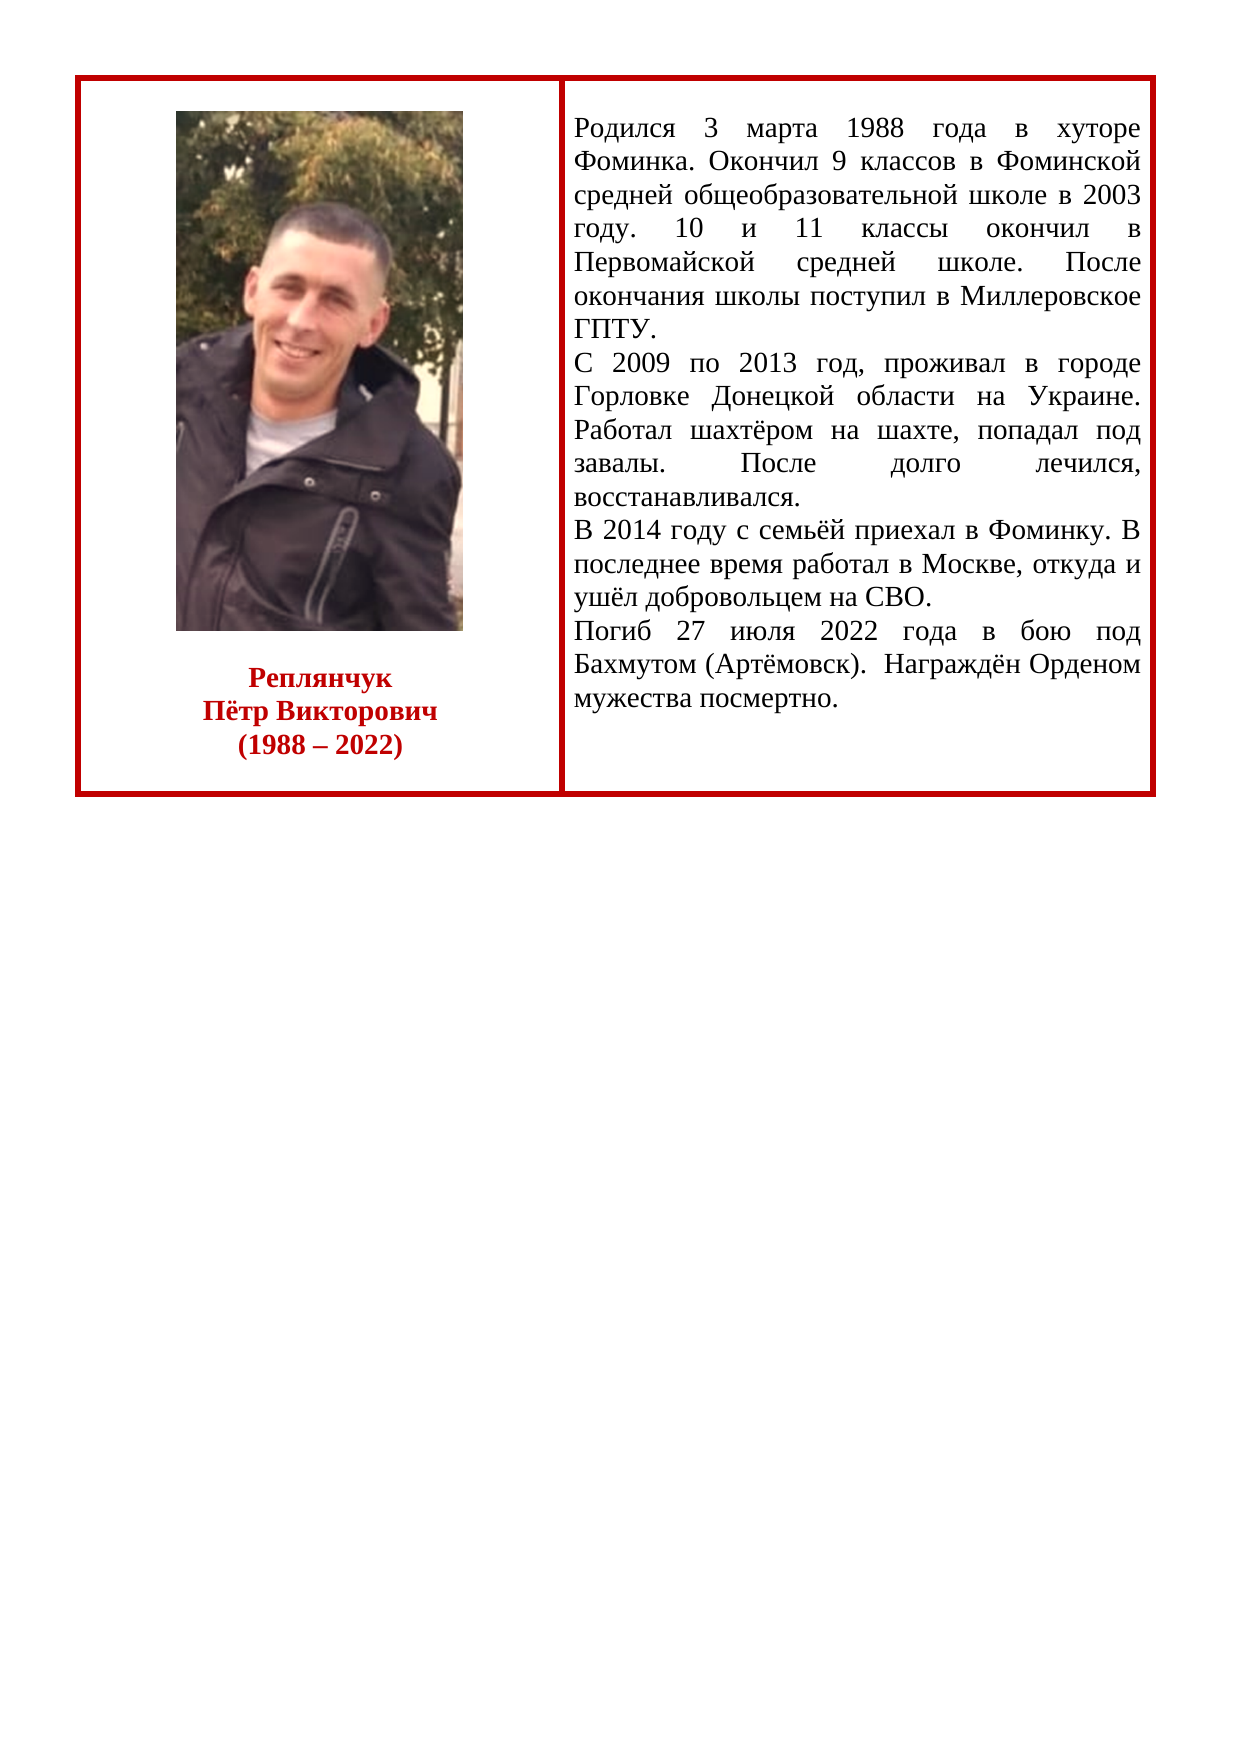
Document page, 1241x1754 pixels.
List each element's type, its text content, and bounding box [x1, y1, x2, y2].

picture [176, 111, 463, 631]
table_header Реплянчук Пётр Викторович (1988 – 2022) [81, 81, 559, 791]
table_header Родился 3 марта 1988 года в хуторе Фоминка. Окончил 9 классов в Фоминской средней общеобразовательной школе в 2003 году. 10 и 11 классы окончил в Первомайской средней школе. После окончания школы поступил в Миллеровское ГПТУ. С 2009 по 2013 год, проживал в городе Горловке Донецкой области на Украине. Работал шахтёром на шахте, попадал под завалы. После долго лечился, восстанавливался. В 2014 году с семьёй приехал в Фоминку. В последнее время работал в Москве, откуда и ушёл добровольцем на СВО. Погиб 27 июля 2022 года в бою под Бахмутом (Артёмовск). Награждён Орденом мужества посмертно. [565, 81, 1150, 791]
